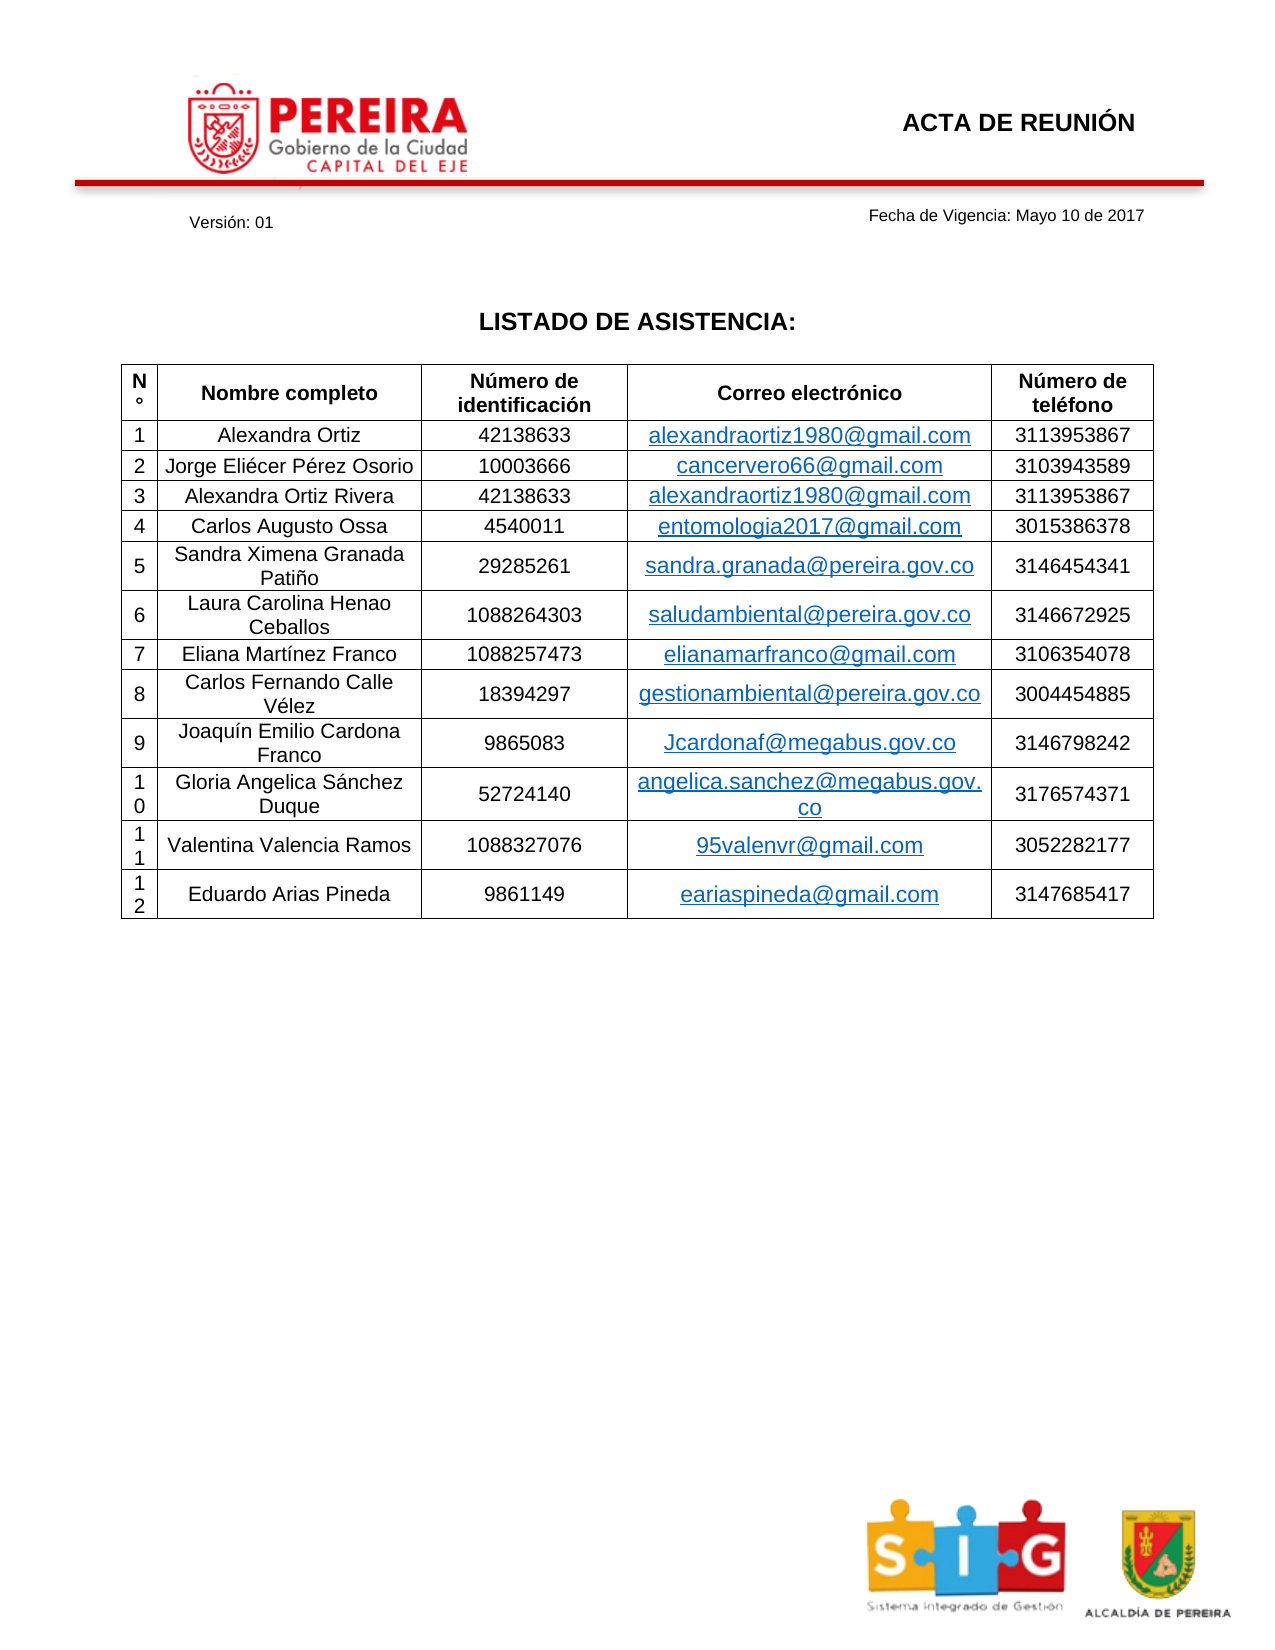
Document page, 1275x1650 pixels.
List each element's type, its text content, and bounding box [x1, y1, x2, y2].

table_cell Gloria Angelica Sánchez Duque [158, 768, 421, 820]
table_cell 9861149 [422, 870, 627, 918]
table_header N° [122, 365, 157, 420]
table_cell 3052282177 [992, 821, 1153, 869]
table_cell Eduardo Arias Pineda [158, 870, 421, 918]
table_cell 4540011 [422, 511, 627, 541]
table_cell 3106354078 [992, 640, 1153, 669]
table_cell 3113953867 [992, 421, 1153, 450]
picture [850, 1486, 1238, 1632]
table_cell alexandraortiz1980@gmail.com [628, 421, 991, 450]
table_cell 6 [122, 591, 157, 638]
table_header Número de teléfono [992, 365, 1153, 420]
table_cell 1088264303 [422, 591, 627, 638]
table_cell 3 [122, 481, 157, 510]
table_cell 3146798242 [992, 719, 1153, 767]
table_cell Valentina Valencia Ramos [158, 821, 421, 869]
table_cell Joaquín Emilio Cardona Franco [158, 719, 421, 767]
table_cell Laura Carolina Henao Ceballos [158, 591, 421, 638]
table_cell Carlos Augusto Ossa [158, 511, 421, 541]
table_cell 4 [122, 511, 157, 541]
table_cell 95valenvr@gmail.com [628, 821, 991, 869]
table_cell 42138633 [422, 481, 627, 510]
table_cell saludambiental@pereira.gov.co [628, 591, 991, 638]
table_cell 3103943589 [992, 451, 1153, 480]
table_header Número de identificación [422, 365, 627, 420]
table_cell 7 [122, 640, 157, 669]
table_cell 3004454885 [992, 670, 1153, 718]
picture [177, 73, 477, 192]
table_cell 2 [122, 451, 157, 480]
table_header Correo electrónico [628, 365, 991, 420]
table_cell entomologia2017@gmail.com [628, 511, 991, 541]
table_cell 1 [122, 421, 157, 450]
table_cell 11 [122, 821, 157, 869]
table_cell Carlos Fernando Calle Vélez [158, 670, 421, 718]
text LISTADO DE ASISTENCIA: [177, 307, 1098, 336]
table_cell 9865083 [422, 719, 627, 767]
table_cell 29285261 [422, 542, 627, 589]
table_cell Eliana Martínez Franco [158, 640, 421, 669]
table_cell 42138633 [422, 421, 627, 450]
table_cell alexandraortiz1980@gmail.com [628, 481, 991, 510]
table_cell 10 [122, 768, 157, 820]
table_cell angelica.sanchez@megabus.gov.co [628, 768, 991, 820]
table_cell sandra.granada@pereira.gov.co [628, 542, 991, 589]
table_cell 3146454341 [992, 542, 1153, 589]
table_cell Jcardonaf@megabus.gov.co [628, 719, 991, 767]
table_cell cancervero66@gmail.com [628, 451, 991, 480]
table_cell 3146672925 [992, 591, 1153, 638]
table_cell 12 [122, 870, 157, 918]
table_cell 3015386378 [992, 511, 1153, 541]
table_cell Sandra Ximena Granada Patiño [158, 542, 421, 589]
table_cell 1088257473 [422, 640, 627, 669]
table_cell 8 [122, 670, 157, 718]
table_cell 5 [122, 542, 157, 589]
table_cell elianamarfranco@gmail.com [628, 640, 991, 669]
table_cell Jorge Eliécer Pérez Osorio [158, 451, 421, 480]
table_header Nombre completo [158, 365, 421, 420]
table_cell 10003666 [422, 451, 627, 480]
table_cell gestionambiental@pereira.gov.co [628, 670, 991, 718]
table_cell 9 [122, 719, 157, 767]
table_cell 18394297 [422, 670, 627, 718]
table_cell 52724140 [422, 768, 627, 820]
table_cell 3176574371 [992, 768, 1153, 820]
table_cell Alexandra Ortiz [158, 421, 421, 450]
table_cell 3113953867 [992, 481, 1153, 510]
table_cell 3147685417 [992, 870, 1153, 918]
table_cell 1088327076 [422, 821, 627, 869]
table_cell eariaspineda@gmail.com [628, 870, 991, 918]
table_cell Alexandra Ortiz Rivera [158, 481, 421, 510]
